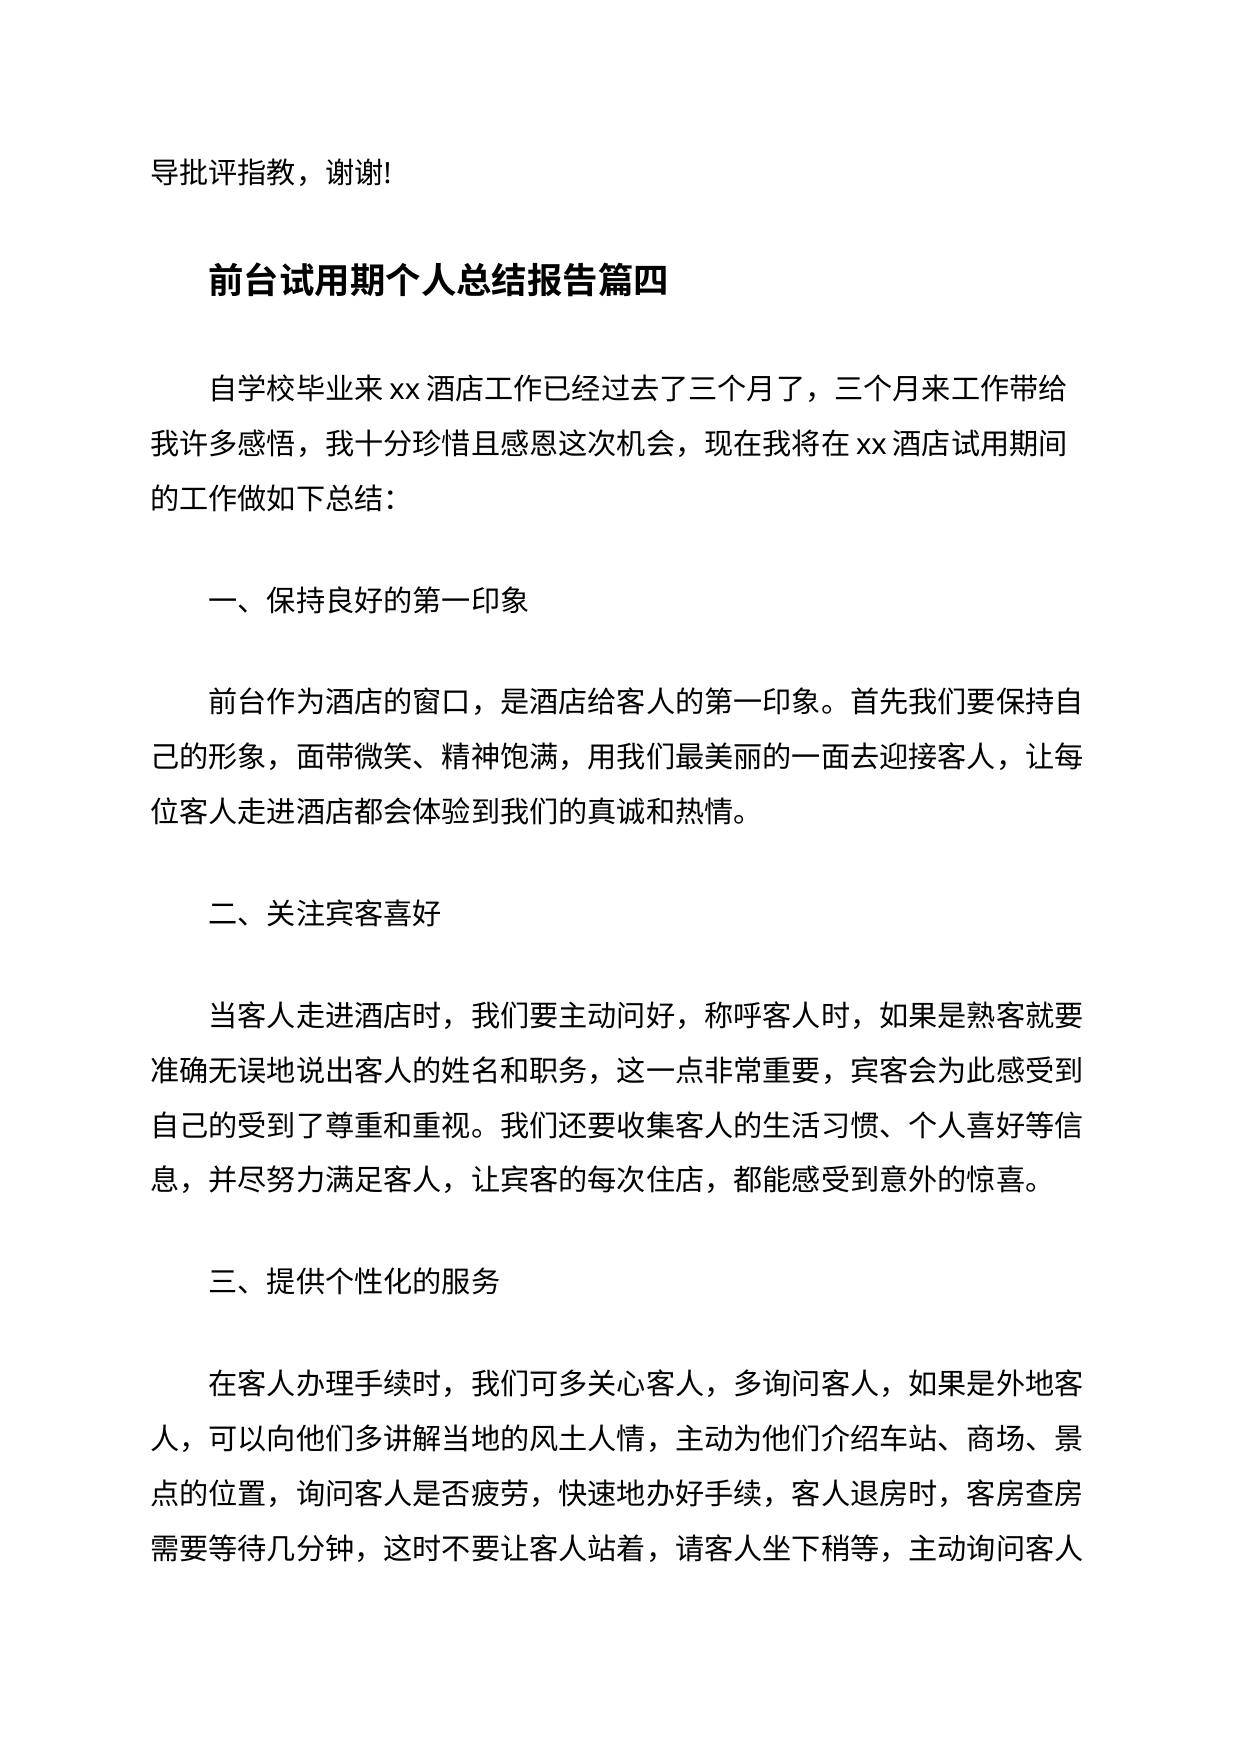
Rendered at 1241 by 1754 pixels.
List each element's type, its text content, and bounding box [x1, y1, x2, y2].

text 一、保持良好的第一印象 [150, 577, 1090, 619]
text 前台作为酒店的窗口，是酒店给客人的第一印象。首先我们要保持自己的形象，面带微笑、精神饱满，用我们最美丽的一面去迎接客人，让每位客人走进酒店都会体验到我们的真诚和热情。 [150, 679, 1090, 831]
text 当客人走进酒店时，我们要主动问好，称呼客人时，如果是熟客就要准确无误地说出客人的姓名和职务，这一点非常重要，宾客会为此感受到自己的受到了尊重和重视。我们还要收集客人的生活习惯、个人喜好等信息，并尽努力满足客人，让宾客的每次住店，都能感受到意外的惊喜。 [150, 992, 1090, 1199]
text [150, 1361, 1090, 1567]
text 自学校毕业来xx酒店工作已经过去了三个月了，三个月来工作带给我许多感悟，我十分珍惜且感恩这次机会，现在我将在xx酒店试用期间的工作做如下总结： [150, 365, 1090, 518]
text 三、提供个性化的服务 [150, 1259, 1090, 1301]
text 前台试用期个人总结报告篇四 [150, 252, 1090, 303]
text 二、关注宾客喜好 [150, 891, 1090, 933]
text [150, 150, 1090, 192]
